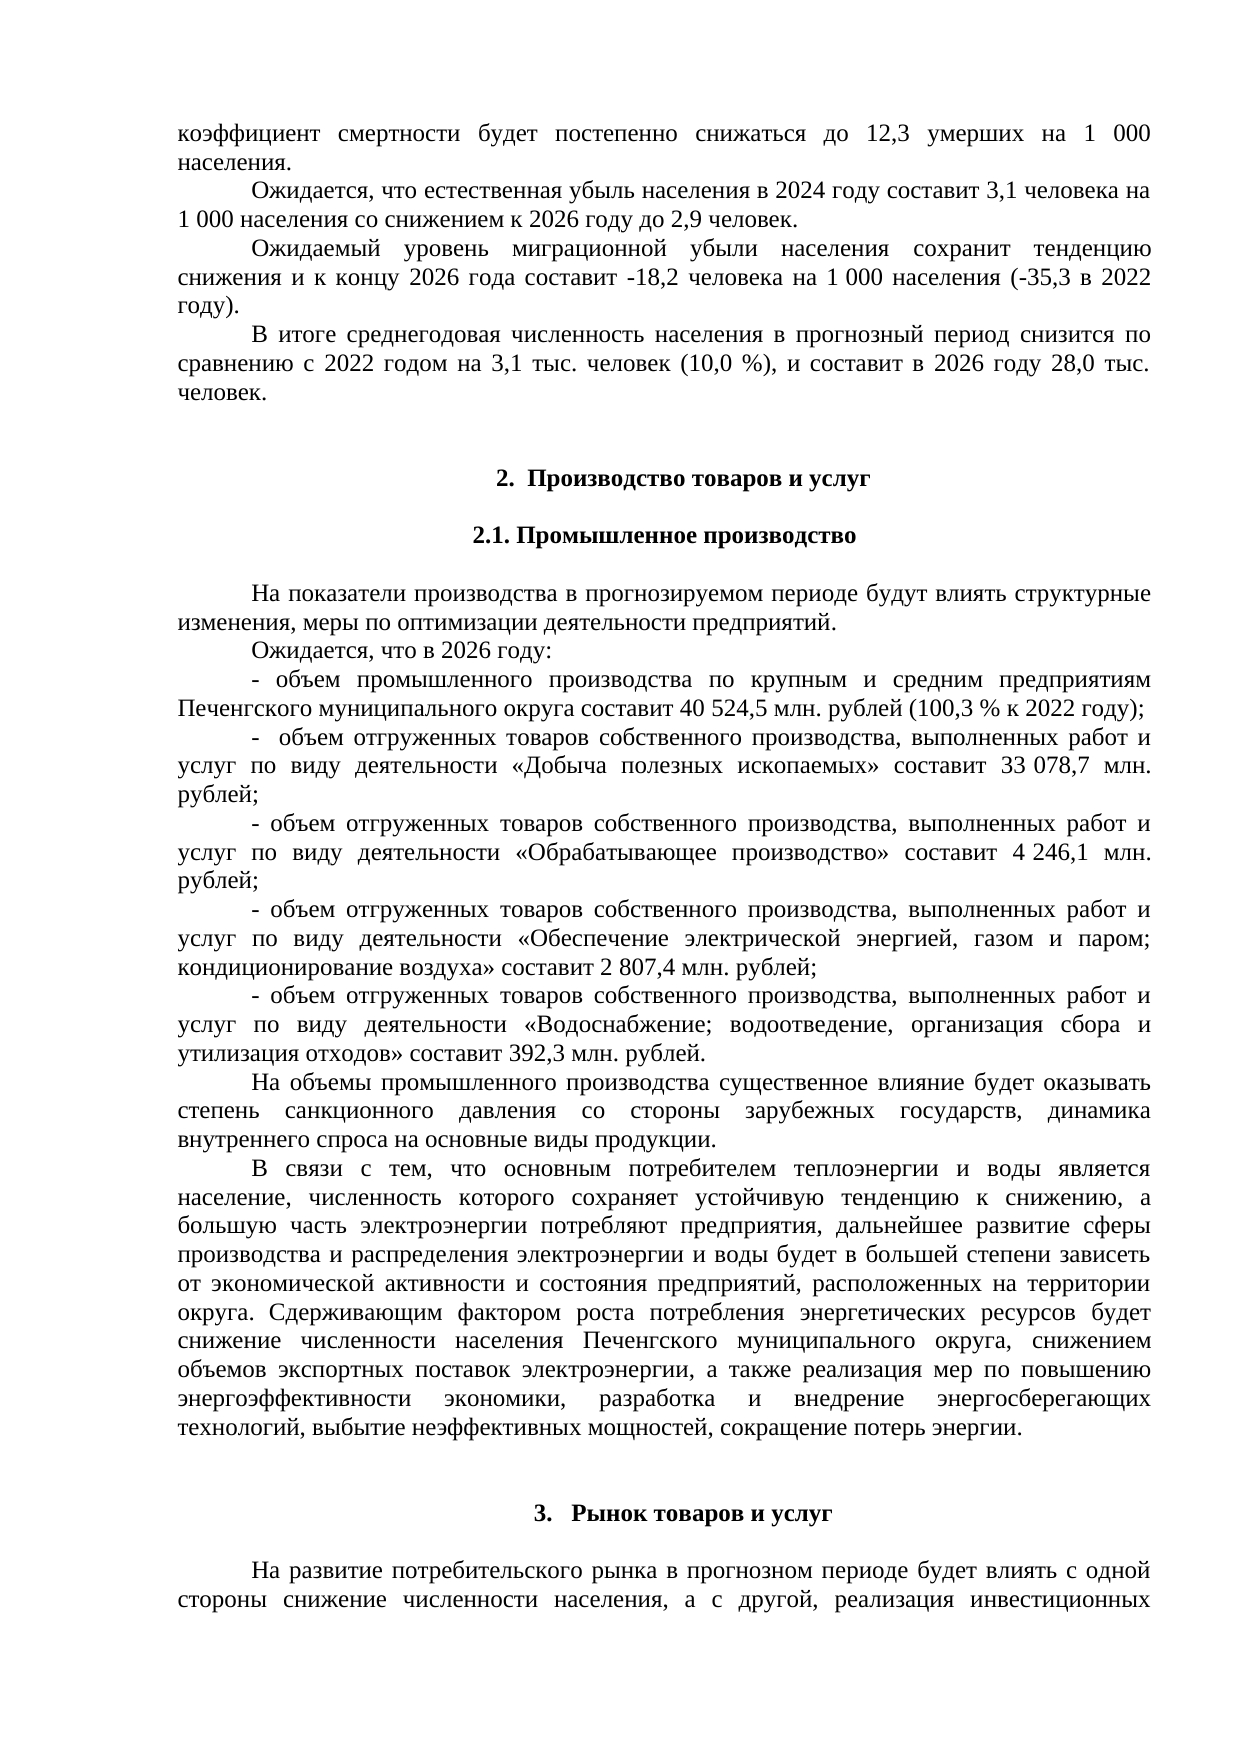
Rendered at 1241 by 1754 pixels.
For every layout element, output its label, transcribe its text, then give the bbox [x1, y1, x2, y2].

text На показатели производства в прогнозируемом периоде будут влиять структурные изменения, меры по оптимизации деятельности предприятий. [177, 578, 1152, 636]
text - объем отгруженных товаров собственного производства, выполненных работ и услуг по виду деятельности «Обрабатывающее производство» составит 4 246,1 млн. рублей; [177, 808, 1152, 894]
text 2. Производство товаров и услуг [215, 463, 1152, 492]
text Ожидается, что естественная убыль населения в 2024 году составит 3,1 человека на 1 000 населения со снижением к 2026 году до 2,9 человек. [177, 176, 1152, 233]
text - объем отгруженных товаров собственного производства, выполненных работ и услуг по виду деятельности «Водоснабжение; водоотведение, организация сбора и утилизация отходов» составит 392,3 млн. рублей. [177, 981, 1152, 1067]
text - объем отгруженных товаров собственного производства, выполненных работ и услуг по виду деятельности «Добыча полезных ископаемых» составит 33 078,7 млн. рублей; [177, 722, 1152, 808]
list Рынок товаров и услуг [215, 1498, 1152, 1527]
text Ожидается, что в 2026 году: [177, 636, 1152, 664]
text В связи с тем, что основным потребителем теплоэнергии и воды является население, численность которого сохраняет устойчивую тенденцию к снижению, а большую часть электроэнергии потребляют предприятия, дальнейшее развитие сферы производства и распределения электроэнергии и воды будет в большей степени зависеть от экономической активности и состояния предприятий, расположенных на территории округа. Сдерживающим фактором роста потребления энергетических ресурсов будет снижение численности населения Печенгского муниципального округа, снижением объемов экспортных поставок электроэнергии, а также реализация мер по повышению энергоэффективности экономики, разработка и внедрение энергосберегающих технологий, выбытие неэффективных мощностей, сокращение потерь энергии. [177, 1153, 1152, 1441]
text 2.1. Промышленное производство [177, 521, 1152, 549]
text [177, 1556, 1152, 1613]
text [177, 118, 1152, 176]
text - объем промышленного производства по крупным и средним предприятиям Печенгского муниципального округа составит 40 524,5 млн. рублей (100,3 % к 2022 году); [177, 664, 1152, 722]
text - объем отгруженных товаров собственного производства, выполненных работ и услуг по виду деятельности «Обеспечение электрической энергией, газом и паром; кондиционирование воздуха» составит 2 807,4 млн. рублей; [177, 894, 1152, 981]
text В итоге среднегодовая численность населения в прогнозный период снизится по сравнению с 2022 годом на 3,1 тыс. человек (10,0 %), и составит в 2026 году 28,0 тыс. человек. [177, 319, 1152, 406]
text Ожидаемый уровень миграционной убыли населения сохранит тенденцию снижения и к концу 2026 года составит -18,2 человека на 1 000 населения (-35,3 в 2022 году). [177, 233, 1152, 319]
text На объемы промышленного производства существенное влияние будет оказывать степень санкционного давления со стороны зарубежных государств, динамика внутреннего спроса на основные виды продукции. [177, 1067, 1152, 1153]
